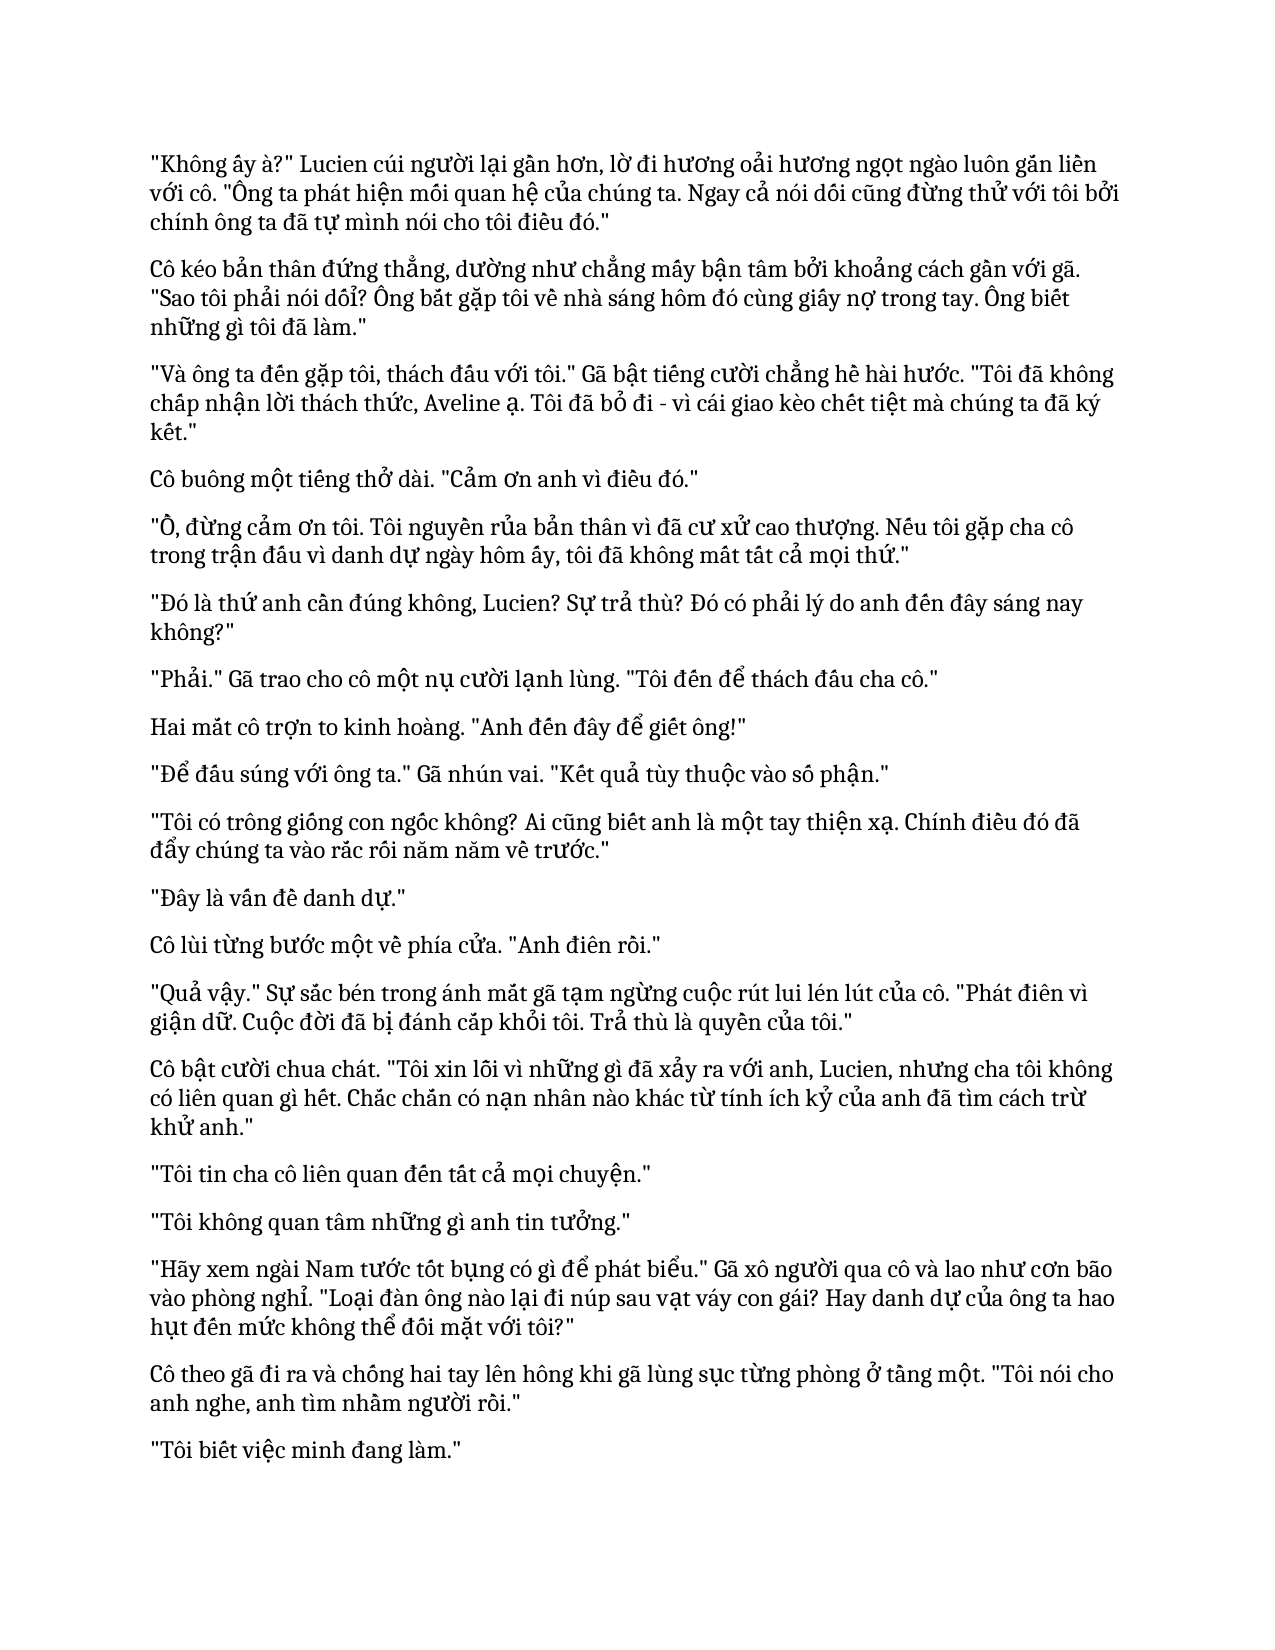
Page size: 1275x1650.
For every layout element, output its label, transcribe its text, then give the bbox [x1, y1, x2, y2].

text "Ồ, đừng cảm ơn tôi. Tôi nguyền rủa bản thân vì đã cư xử cao thượng. Nếu tôi gặp cha cô trong trận đấu vì danh dự ngày hôm ấy, tôi đã không mất tất cả mọi thứ." [150, 512, 1125, 570]
text "Không ấy à?" Lucien cúi người lại gần hơn, lờ đi hương oải hương ngọt ngào luôn gắn liền với cô. "Ông ta phát hiện mối quan hệ của chúng ta. Ngay cả nói dối cũng đừng thử với tôi bởi chính ông ta đã tự mình nói cho tôi điều đó." [150, 150, 1125, 236]
text Cô lùi từng bước một về phía cửa. "Anh điên rồi." [150, 931, 1125, 960]
text Cô buông một tiếng thở dài. "Cảm ơn anh vì điều đó." [150, 465, 1125, 494]
text "Đây là vấn đề danh dự." [150, 884, 1125, 912]
text "Và ông ta đến gặp tôi, thách đấu với tôi." Gã bật tiếng cười chẳng hề hài hước. "Tôi đã không chấp nhận lời thách thức, Aveline ạ. Tôi đã bỏ đi - vì cái giao kèo chết tiệt mà chúng ta đã ký kết." [150, 360, 1125, 446]
text Cô theo gã đi ra và chống hai tay lên hông khi gã lùng sục từng phòng ở tầng một. "Tôi nói cho anh nghe, anh tìm nhầm người rồi." [150, 1360, 1125, 1417]
text "Quả vậy." Sự sắc bén trong ánh mắt gã tạm ngừng cuộc rút lui lén lút của cô. "Phát điên vì giận dữ. Cuộc đời đã bị đánh cắp khỏi tôi. Trả thù là quyền của tôi." [150, 979, 1125, 1036]
text "Phải." Gã trao cho cô một nụ cười lạnh lùng. "Tôi đến để thách đấu cha cô." [150, 665, 1125, 694]
text "Tôi biết việc minh đang làm." [150, 1436, 1125, 1465]
text Cô kéo bản thân đứng thẳng, dường như chẳng mấy bận tâm bởi khoảng cách gần với gã. "Sao tôi phải nói dốỉ? Ông bắt gặp tôi về nhà sáng hôm đó cùng giấy nợ trong tay. Ông biết những gì tôi đã làm." [150, 255, 1125, 341]
text "Để đấu súng với ông ta." Gã nhún vai. "Kết quả tùy thuộc vào số phận." [150, 760, 1125, 789]
text Cô bật cười chua chát. "Tôi xin lỗi vì những gì đã xảy ra với anh, Lucien, nhưng cha tôi không có liên quan gì hết. Chắc chắn có nạn nhân nào khác từ tính ích kỷ của anh đã tìm cách trừ khử anh." [150, 1055, 1125, 1141]
text "Tôi không quan tâm những gì anh tin tưởng." [150, 1207, 1125, 1236]
text "Tôi tin cha cô liên quan đến tất cả mọi chuyện." [150, 1160, 1125, 1189]
text Hai mắt cô trợn to kinh hoàng. "Anh đến đây để giết ông!" [150, 712, 1125, 741]
text "Tôi có trông giống con ngốc không? Ai cũng biết anh là một tay thiện xạ. Chính điều đó đã đẩy chúng ta vào rắc rối năm năm về trước." [150, 807, 1125, 865]
text "Hãy xem ngài Nam tước tốt bụng có gì để phát biểu." Gã xô người qua cô và lao như cơn bão vào phòng nghỉ. "Loại đàn ông nào lại đi núp sau vạt váy con gái? Hay danh dự của ông ta hao hụt đến mức không thể đối mặt với tôi?" [150, 1255, 1125, 1341]
text "Đó là thứ anh cần đúng không, Lucien? Sự trả thù? Đó có phải lý do anh đến đây sáng nay không?" [150, 589, 1125, 646]
